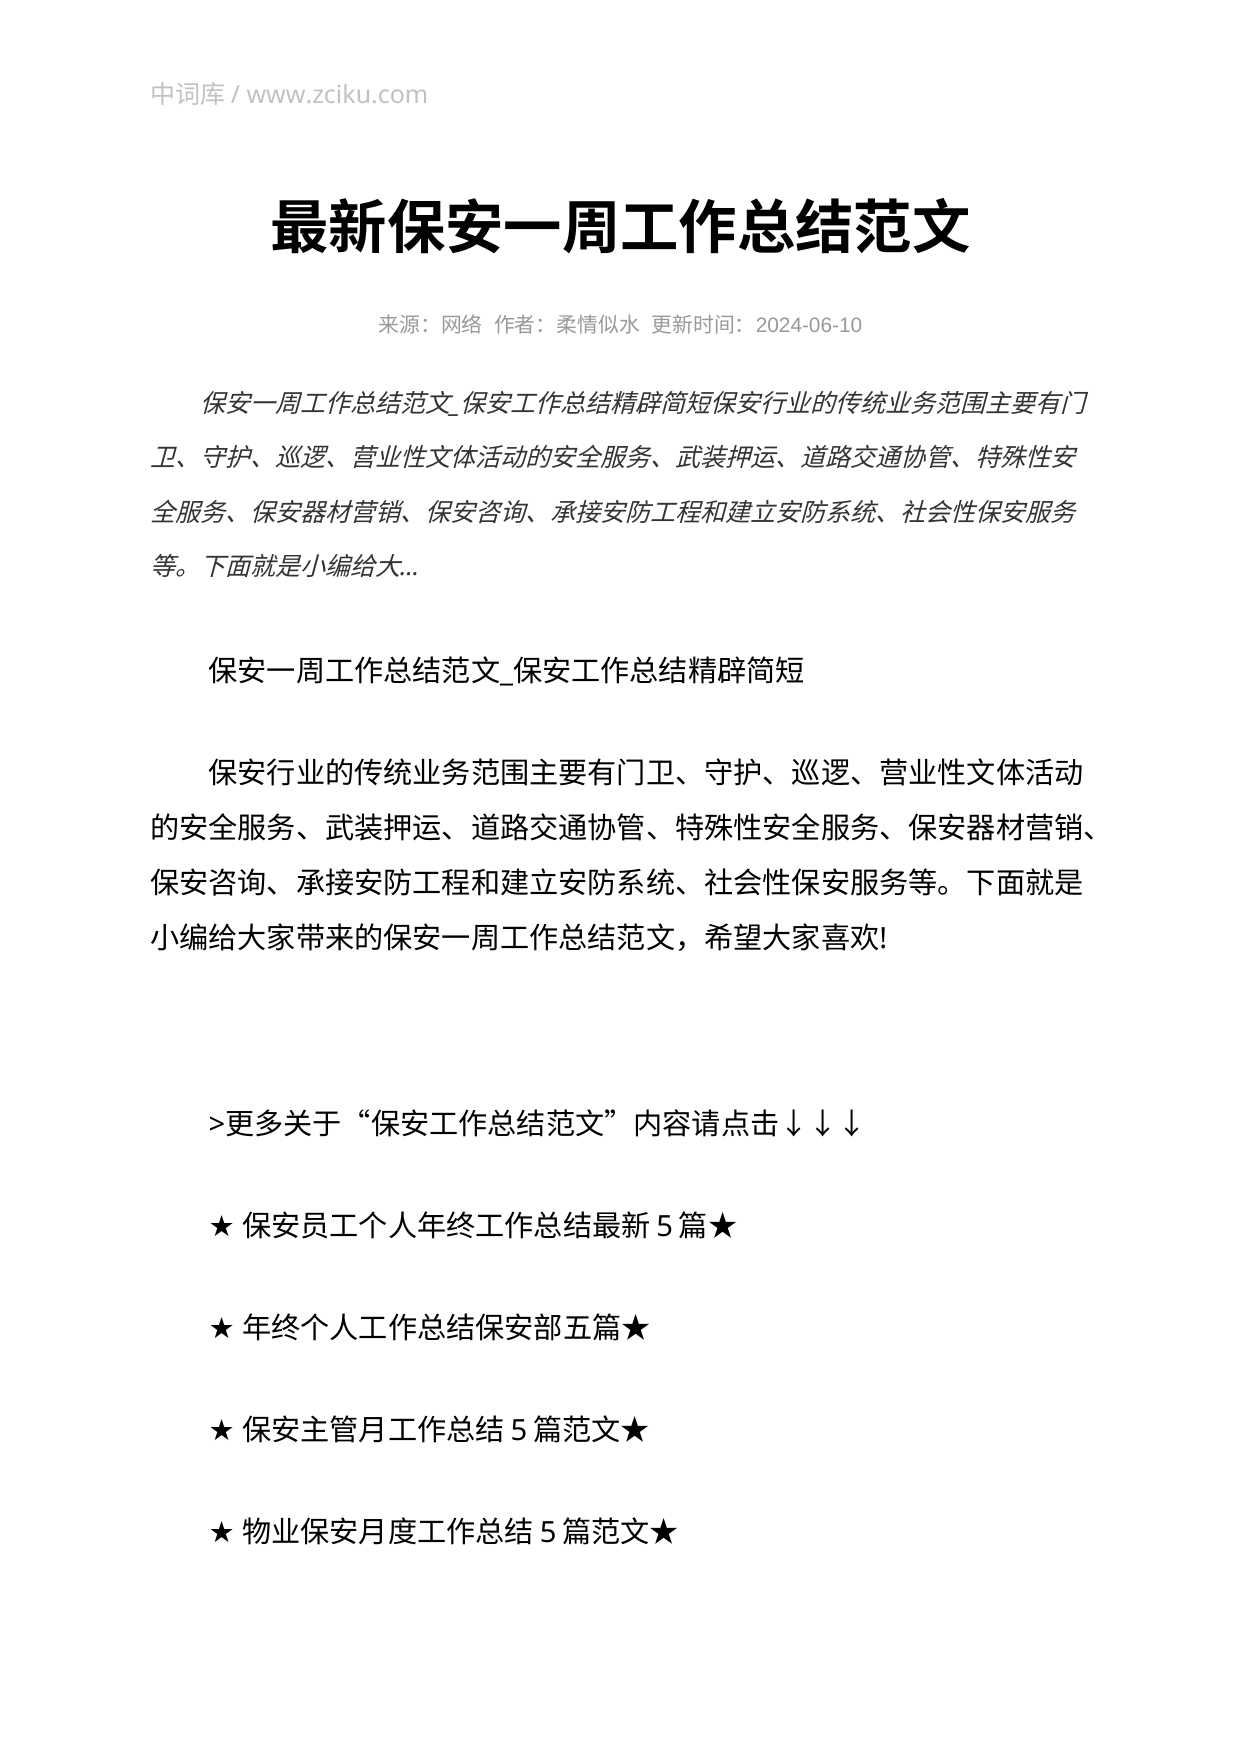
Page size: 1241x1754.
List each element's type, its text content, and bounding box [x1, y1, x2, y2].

text ★ 保安员工个人年终工作总结最新5篇★ [150, 1203, 1090, 1245]
text 来源：网络 作者：柔情似水 更新时间：2024-06-10 [150, 313, 1090, 337]
text ★ 物业保安月度工作总结5篇范文★ [150, 1508, 1090, 1551]
text 保安一周工作总结范文_保安工作总结精辟简短 [150, 648, 1090, 690]
text >更多关于“保安工作总结范文”内容请点击↓↓↓ [150, 1101, 1090, 1143]
text ★ 保安主管月工作总结5篇范文★ [150, 1407, 1090, 1449]
subtitle 最新保安一周工作总结范文 [150, 181, 1090, 266]
text ★ 年终个人工作总结保安部五篇★ [150, 1304, 1090, 1347]
text 保安行业的传统业务范围主要有门卫、守护、巡逻、营业性文体活动的安全服务、武装押运、道路交通协管、特殊性安全服务、保安器材营销、保安咨询、承接安防工程和建立安防系统、社会性保安服务等。下面就是小编给大家带来的保安一周工作总结范文，希望大家喜欢! [150, 750, 1090, 957]
text 保安一周工作总结范文_保安工作总结精辟简短保安行业的传统业务范围主要有门卫、守护、巡逻、营业性文体活动的安全服务、武装押运、道路交通协管、特殊性安全服务、保安器材营销、保安咨询、承接安防工程和建立安防系统、社会性保安服务等。下面就是小编给大... [150, 383, 1090, 583]
